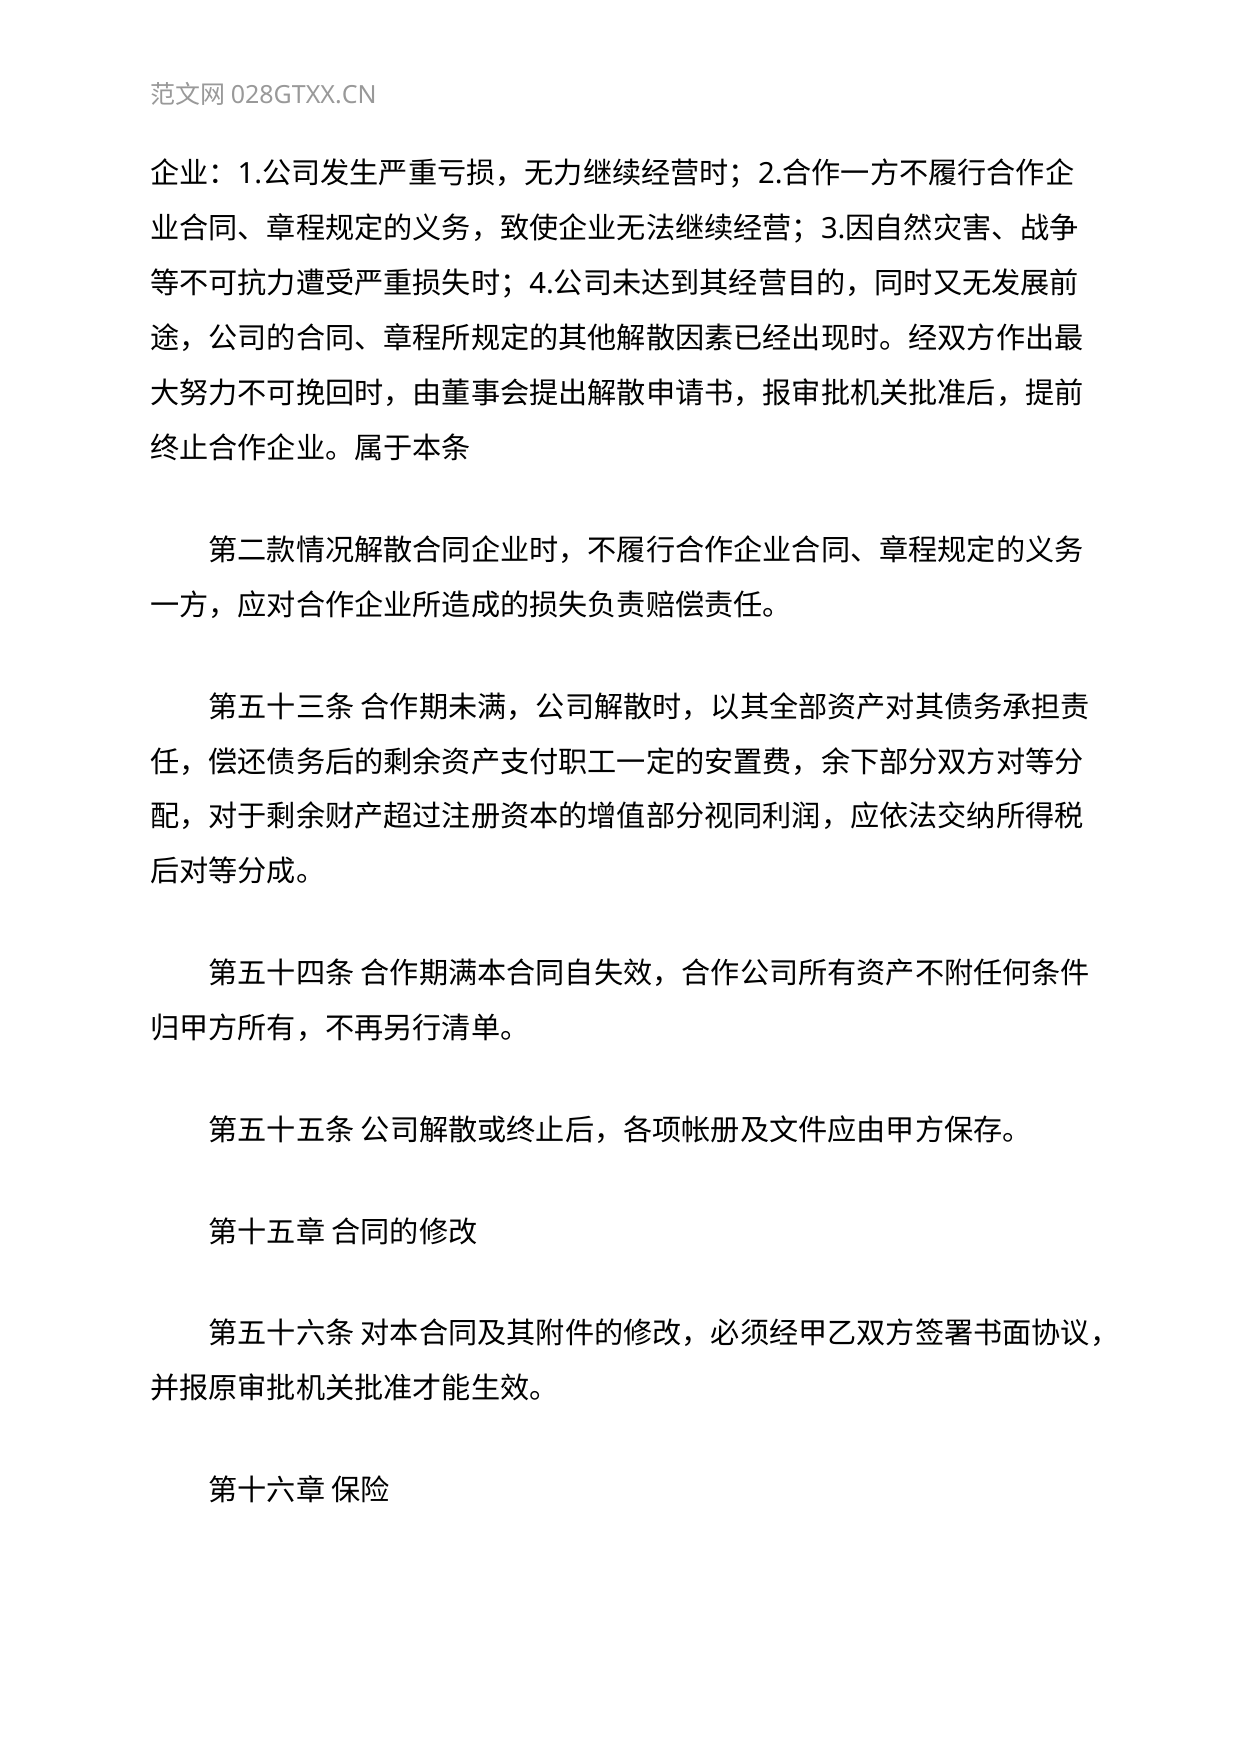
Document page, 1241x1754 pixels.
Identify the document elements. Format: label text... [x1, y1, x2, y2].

text 第五十五条 公司解散或终止后，各项帐册及文件应由甲方保存。 [150, 1106, 1090, 1149]
text 第五十六条 对本合同及其附件的修改，必须经甲乙双方签署书面协议，并报原审批机关批准才能生效。 [150, 1310, 1090, 1407]
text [150, 150, 1090, 467]
text 第十五章 合同的修改 [150, 1208, 1090, 1250]
text 第十六章 保险 [150, 1467, 1090, 1509]
text 第五十三条 合作期未满，公司解散时，以其全部资产对其债务承担责任，偿还债务后的剩余资产支付职工一定的安置费，余下部分双方对等分配，对于剩余财产超过注册资本的增值部分视同利润，应依法交纳所得税后对等分成。 [150, 683, 1090, 890]
text 第二款情况解散合同企业时，不履行合作企业合同、章程规定的义务一方，应对合作企业所造成的损失负责赔偿责任。 [150, 527, 1090, 624]
text 第五十四条 合作期满本合同自失效，合作公司所有资产不附任何条件归甲方所有，不再另行清单。 [150, 950, 1090, 1047]
